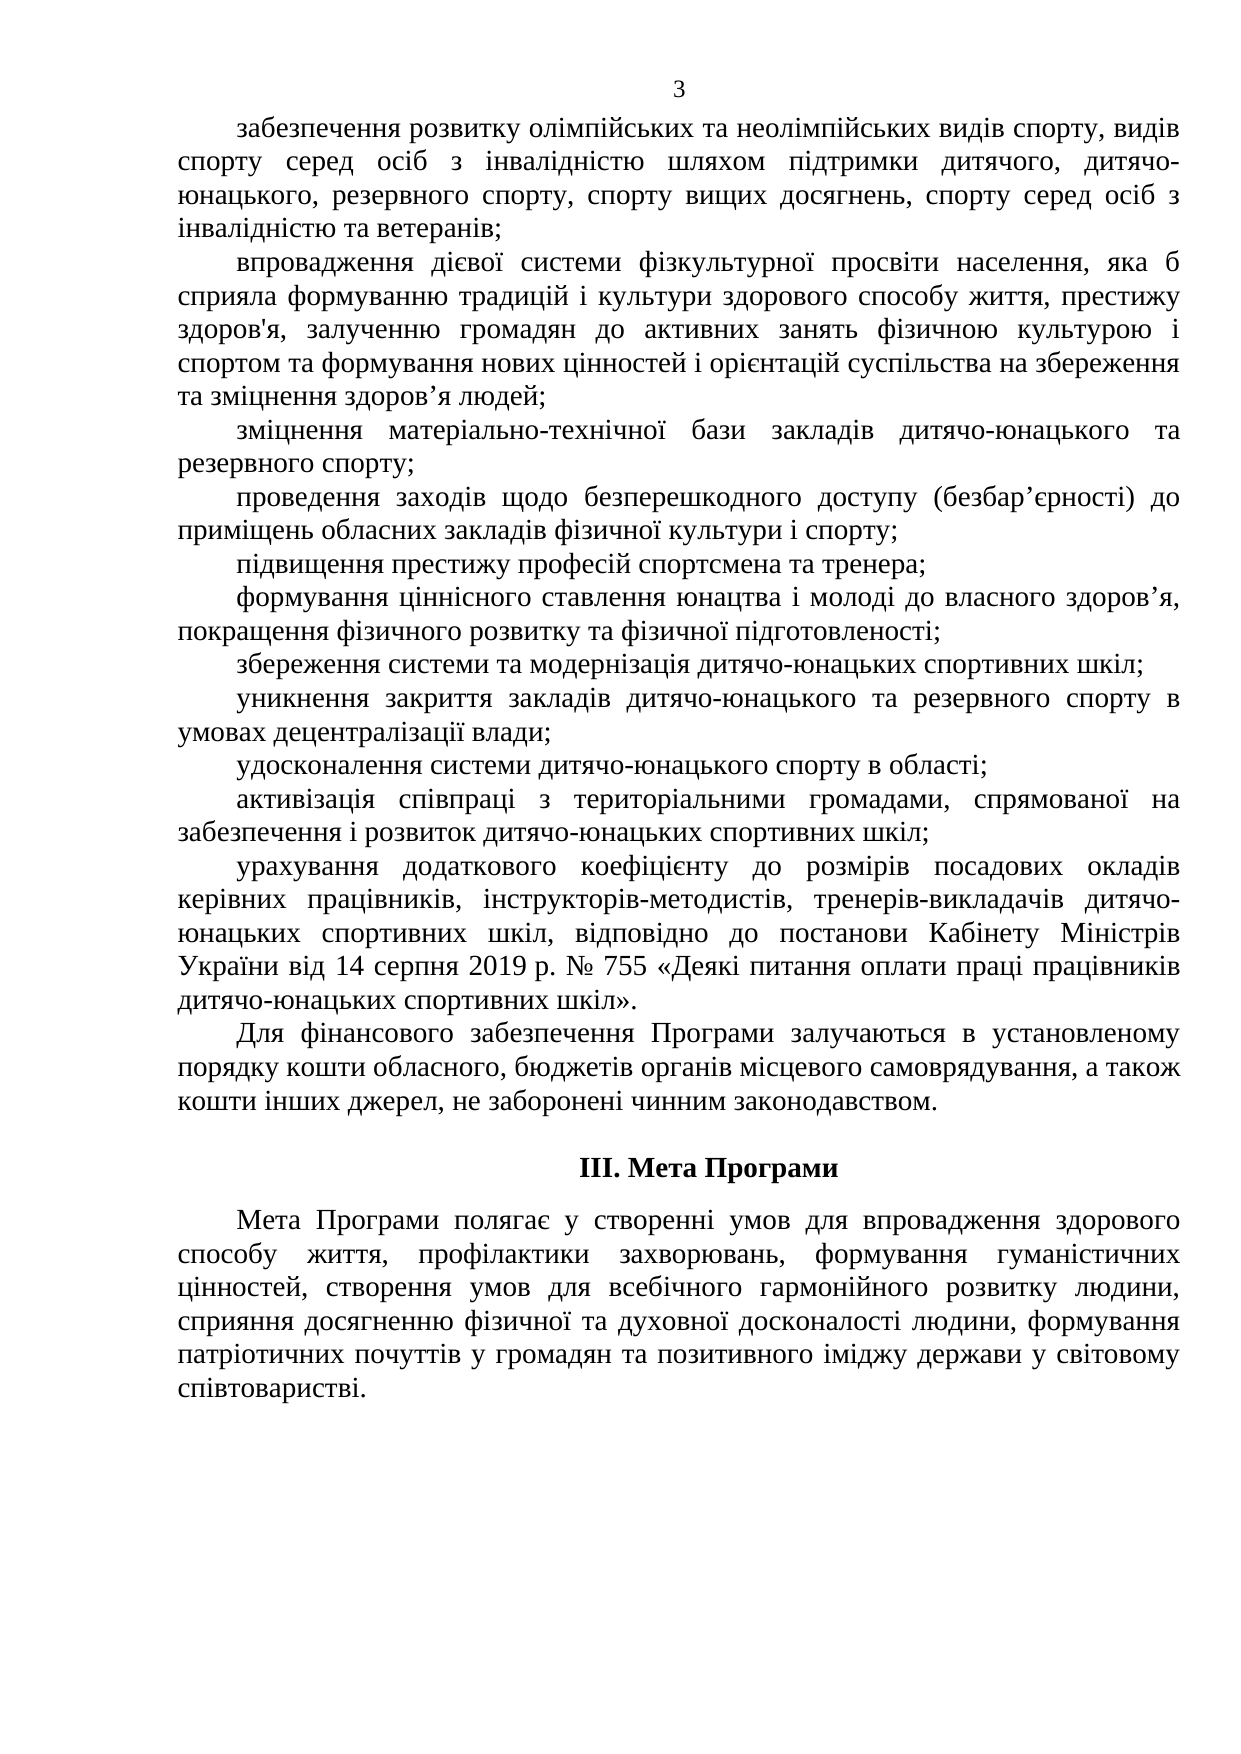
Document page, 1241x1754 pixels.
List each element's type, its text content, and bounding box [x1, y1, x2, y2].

text проведення заходів щодо безперешкодного доступу (безбар’єрності) до приміщень обласних закладів фізичної культури і спорту; [177, 479, 1181, 546]
text урахування додаткового коефіцієнту до розмірів посадових окладів керівних працівників, інструкторів-методистів, тренерів-викладачів дитячо-юнацьких спортивних шкіл, відповідно до постанови Кабінету Міністрів України від 14 серпня 2019 р. № 755 «Деякі питання оплати праці працівників дитячо-юнацьких спортивних шкіл». [177, 848, 1181, 1016]
text впровадження дієвої системи фізкультурної просвіти населення, яка б сприяла формуванню традицій і культури здорового способу життя, престижу здоров'я, залученню громадян до активних занять фізичною культурою і спортом та формування нових цінностей і орієнтацій суспільства на збереження та зміцнення здоров’я людей; [177, 244, 1181, 412]
text уникнення закриття закладів дитячо-юнацького та резервного спорту в умовах децентралізації влади; [177, 680, 1181, 747]
text забезпечення розвитку олімпійських та неолімпійських видів спорту, видів спорту серед осіб з інвалідністю шляхом підтримки дитячого, дитячо-юнацького, резервного спорту, спорту вищих досягнень, спорту серед осіб з інвалідністю та ветеранів; [177, 110, 1181, 244]
text активізація співпраці з територіальними громадами, спрямованої на забезпечення і розвиток дитячо-юнацьких спортивних шкіл; [177, 781, 1181, 848]
text III. Мета Програми [177, 1150, 1181, 1183]
text Для фінансового забезпечення Програми залучаються в установленому порядку кошти обласного, бюджетів органів місцевого самоврядування, а також кошти інших джерел, не заборонені чинним законодавством. [177, 1016, 1181, 1116]
text удосконалення системи дитячо-юнацького спорту в області; [177, 747, 1181, 781]
text формування ціннісного ставлення юнацтва і молоді до власного здоров’я, покращення фізичного розвитку та фізичної підготовленості; [177, 579, 1181, 647]
text зміцнення матеріально-технічної бази закладів дитячо-юнацького та резервного спорту; [177, 412, 1181, 479]
text Мета Програми полягає у створенні умов для впровадження здорового способу життя, профілактики захворювань, формування гуманістичних цінностей, створення умов для всебічного гармонійного розвитку людини, сприяння досягненню фізичної та духовної досконалості людини, формування патріотичних почуттів у громадян та позитивного іміджу держави у світовому співтоваристві. [177, 1202, 1181, 1404]
text підвищення престижу професій спортсмена та тренера; [177, 546, 1181, 579]
text збереження системи та модернізація дитячо-юнацьких спортивних шкіл; [177, 647, 1181, 680]
